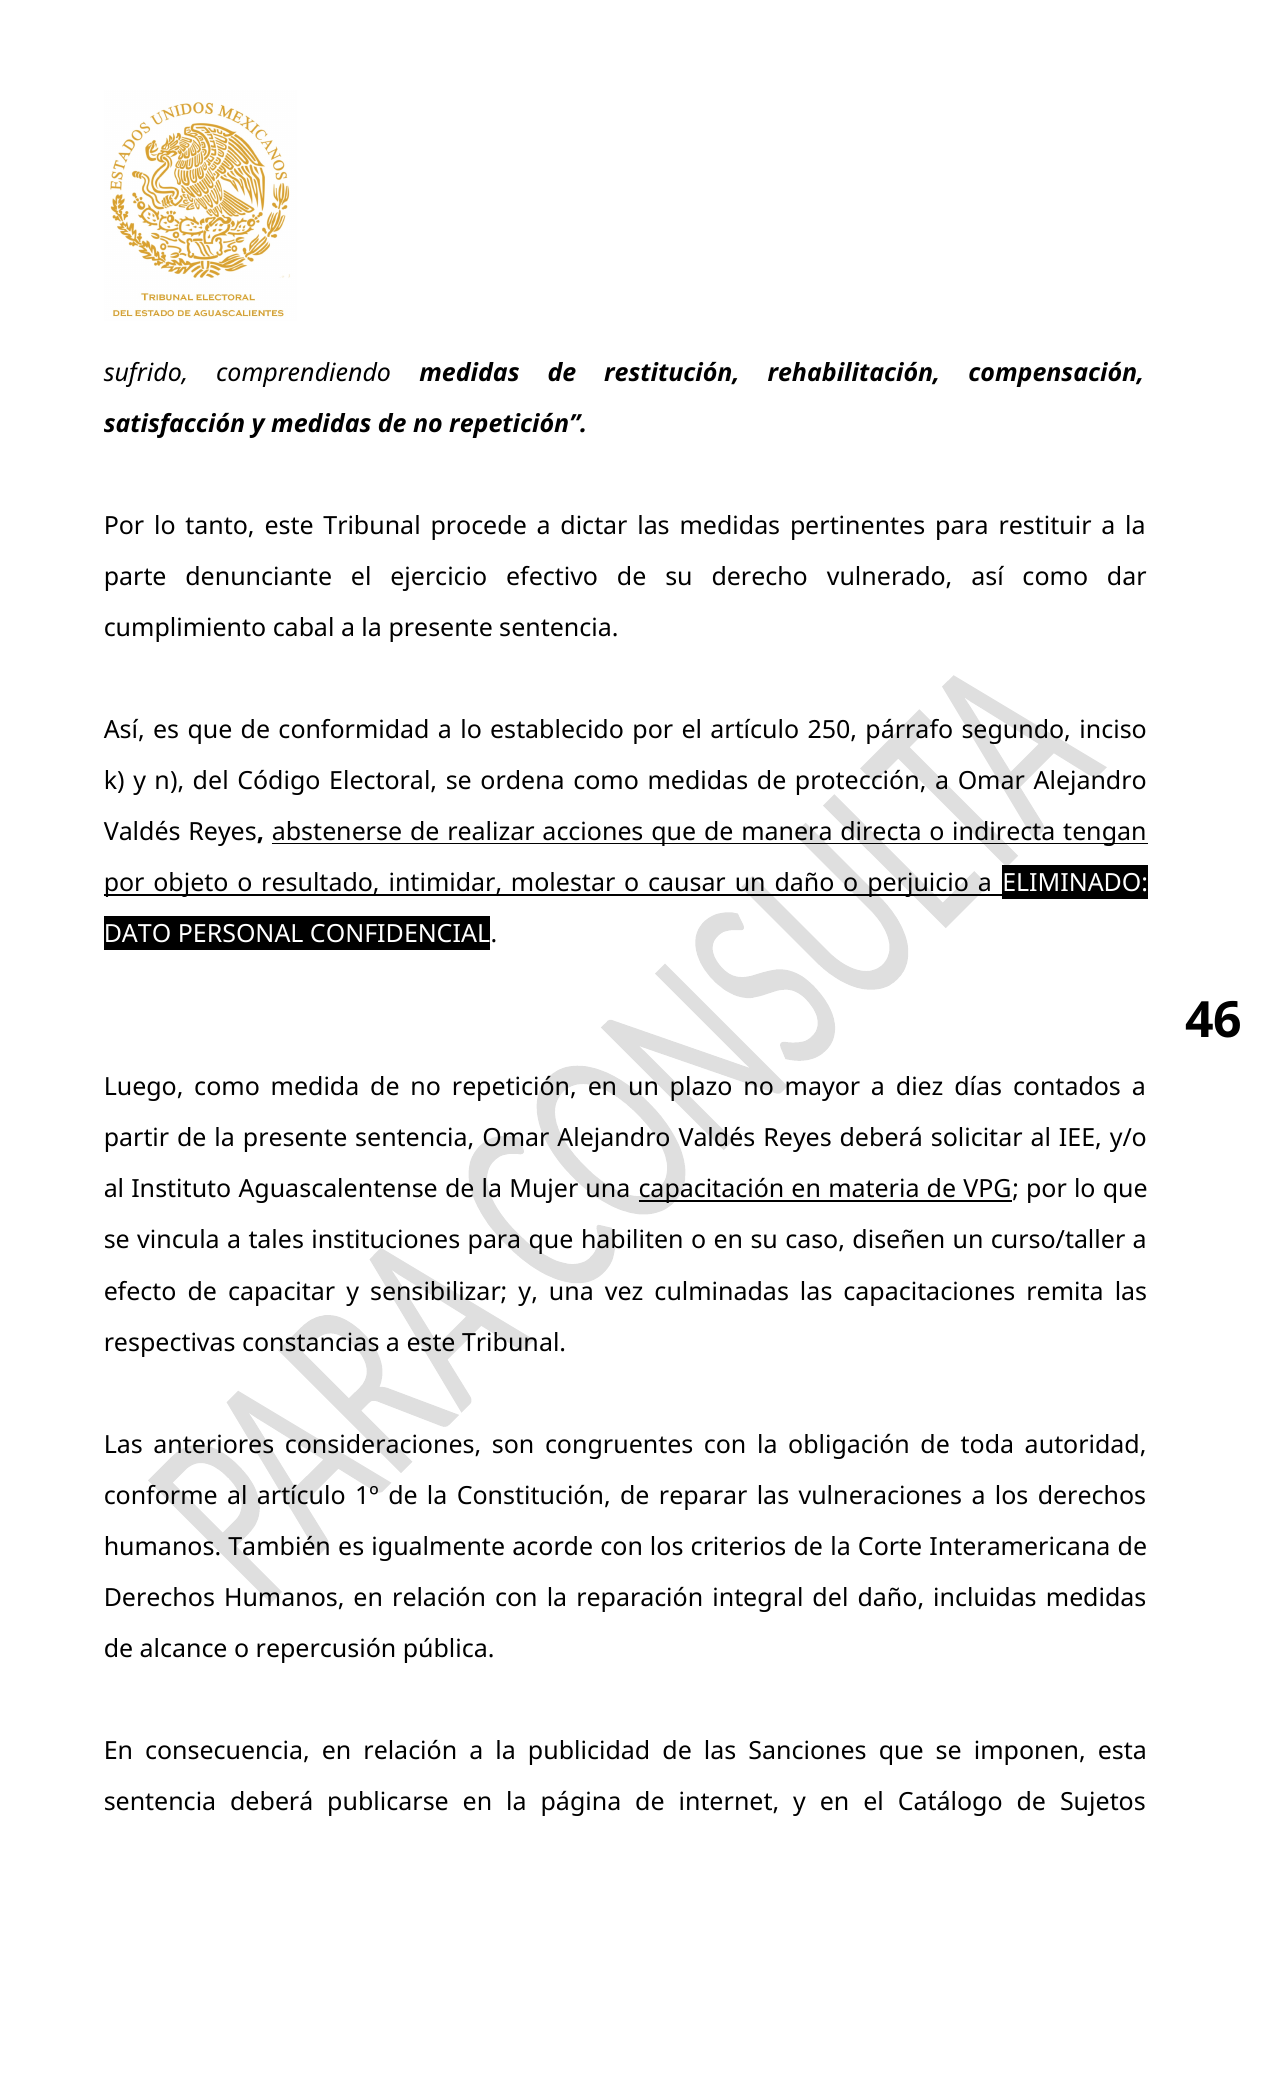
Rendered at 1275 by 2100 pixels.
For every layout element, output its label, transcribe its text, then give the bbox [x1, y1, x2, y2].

text Así, es que de conformidad a lo establecido por el artículo 250, párrafo segundo, inciso k) y n), del Código Electoral, se ordena como medidas de protección, a Omar Alejandro Valdés Reyes, abstenerse de realizar acciones que de manera directa o indirecta tengan por objeto o resultado, intimidar, molestar o causar un daño o perjuicio a ELIMINADO: DATO PERSONAL CONFIDENCIAL. [103, 712, 1148, 894]
text Así, es que de conformidad a lo establecido por el artículo 250, párrafo segundo, inciso k) y n), del Código Electoral, se ordena como medidas de protección, a Omar Alejandro Valdés Reyes, abstenerse de realizar acciones que de manera directa o indirecta tengan por objeto o resultado, intimidar, molestar o causar un daño o perjuicio a ELIMINADO: DATO PERSONAL CONFIDENCIAL. [103, 895, 1148, 950]
text Las anteriores consideraciones, son congruentes con la obligación de toda autoridad, conforme al artículo 1º de la Constitución, de reparar las vulneraciones a los derechos humanos. También es igualmente acorde con los criterios de la Corte Interamericana de Derechos Humanos, en relación con la reparación integral del daño, incluidas medidas de alcance o repercusión pública. [103, 1426, 1148, 1664]
text Luego, como medida de no repetición, en un plazo no mayor a diez días contados a partir de la presente sentencia, Omar Alejandro Valdés Reyes deberá solicitar al IEE, y/o al Instituto Aguascalentense de la Mujer una capacitación en materia de VPG; por lo que se vincula a tales instituciones para que habiliten o en su caso, diseñen un curso/taller a efecto de capacitar y sensibilizar; y, una vez culminadas las capacitaciones remita las respectivas constancias a este Tribunal. [103, 1069, 1148, 1358]
picture [103, 90, 297, 321]
text Por lo tanto, este Tribunal procede a dictar las medidas pertinentes para restituir a la parte denunciante el ejercicio efectivo de su derecho vulnerado, así como dar cumplimiento cabal a la presente sentencia. [103, 508, 1148, 644]
